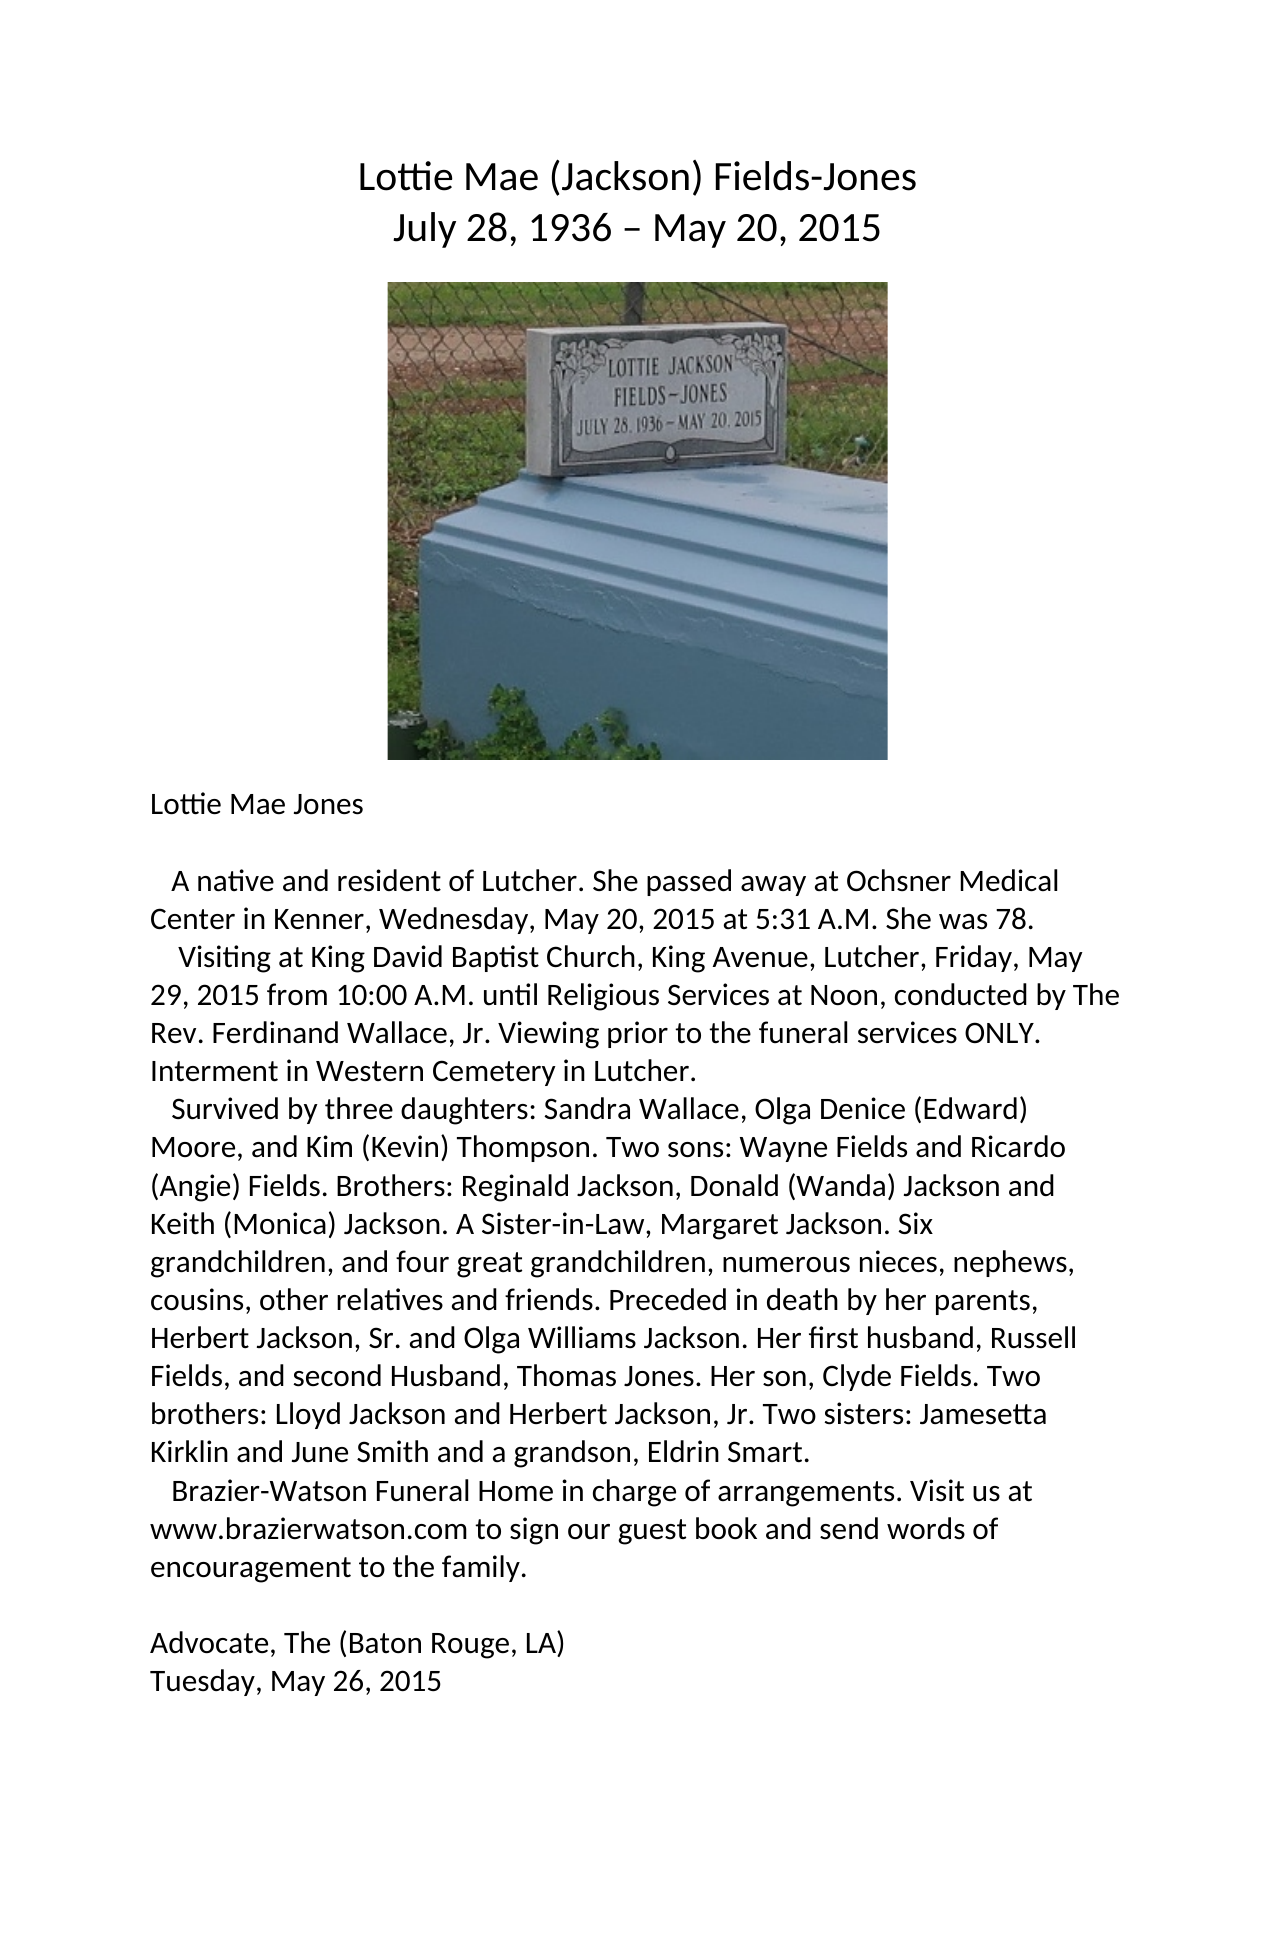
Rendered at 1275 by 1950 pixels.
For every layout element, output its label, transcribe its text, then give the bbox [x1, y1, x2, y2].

text Lottie Mae Jones [150, 784, 1125, 823]
text July 28, 1936 – May 20, 2015 [150, 201, 1125, 252]
text Visiting at King David Baptist Church, King Avenue, Lutcher, Friday, May 29, 2015 from 10:00 A.M. until Religious Services at Noon, conducted by The Rev. Ferdinand Wallace, Jr. Viewing prior to the funeral services ONLY. Interment in Western Cemetery in Lutcher. [150, 937, 1125, 1089]
text A native and resident of Lutcher. She passed away at Ochsner Medical Center in Kenner, Wednesday, May 20, 2015 at 5:31 A.M. She was 78. [150, 861, 1125, 937]
text Survived by three daughters: Sandra Wallace, Olga Denice (Edward) Moore, and Kim (Kevin) Thompson. Two sons: Wayne Fields and Ricardo (Angie) Fields. Brothers: Reginald Jackson, Donald (Wanda) Jackson and Keith (Monica) Jackson. A Sister-in-Law, Margaret Jackson. Six grandchildren, and four great grandchildren, numerous nieces, nephews, cousins, other relatives and friends. Preceded in death by her parents, Herbert Jackson, Sr. and Olga Williams Jackson. Her first husband, Russell Fields, and second Husband, Thomas Jones. Her son, Clyde Fields. Two brothers: Lloyd Jackson and Herbert Jackson, Jr. Two sisters: Jamesetta Kirklin and June Smith and a grandson, Eldrin Smart. [150, 1089, 1125, 1471]
text Advocate, The (Baton Rouge, LA) [150, 1623, 1125, 1661]
text Lottie Mae (Jackson) Fields-Jones [150, 150, 1125, 201]
text Brazier-Watson Funeral Home in charge of arrangements. Visit us at www.brazierwatson.com to sign our guest book and send words of encouragement to the family. [150, 1471, 1125, 1585]
text Tuesday, May 26, 2015 [150, 1661, 1125, 1699]
picture [387, 282, 888, 760]
